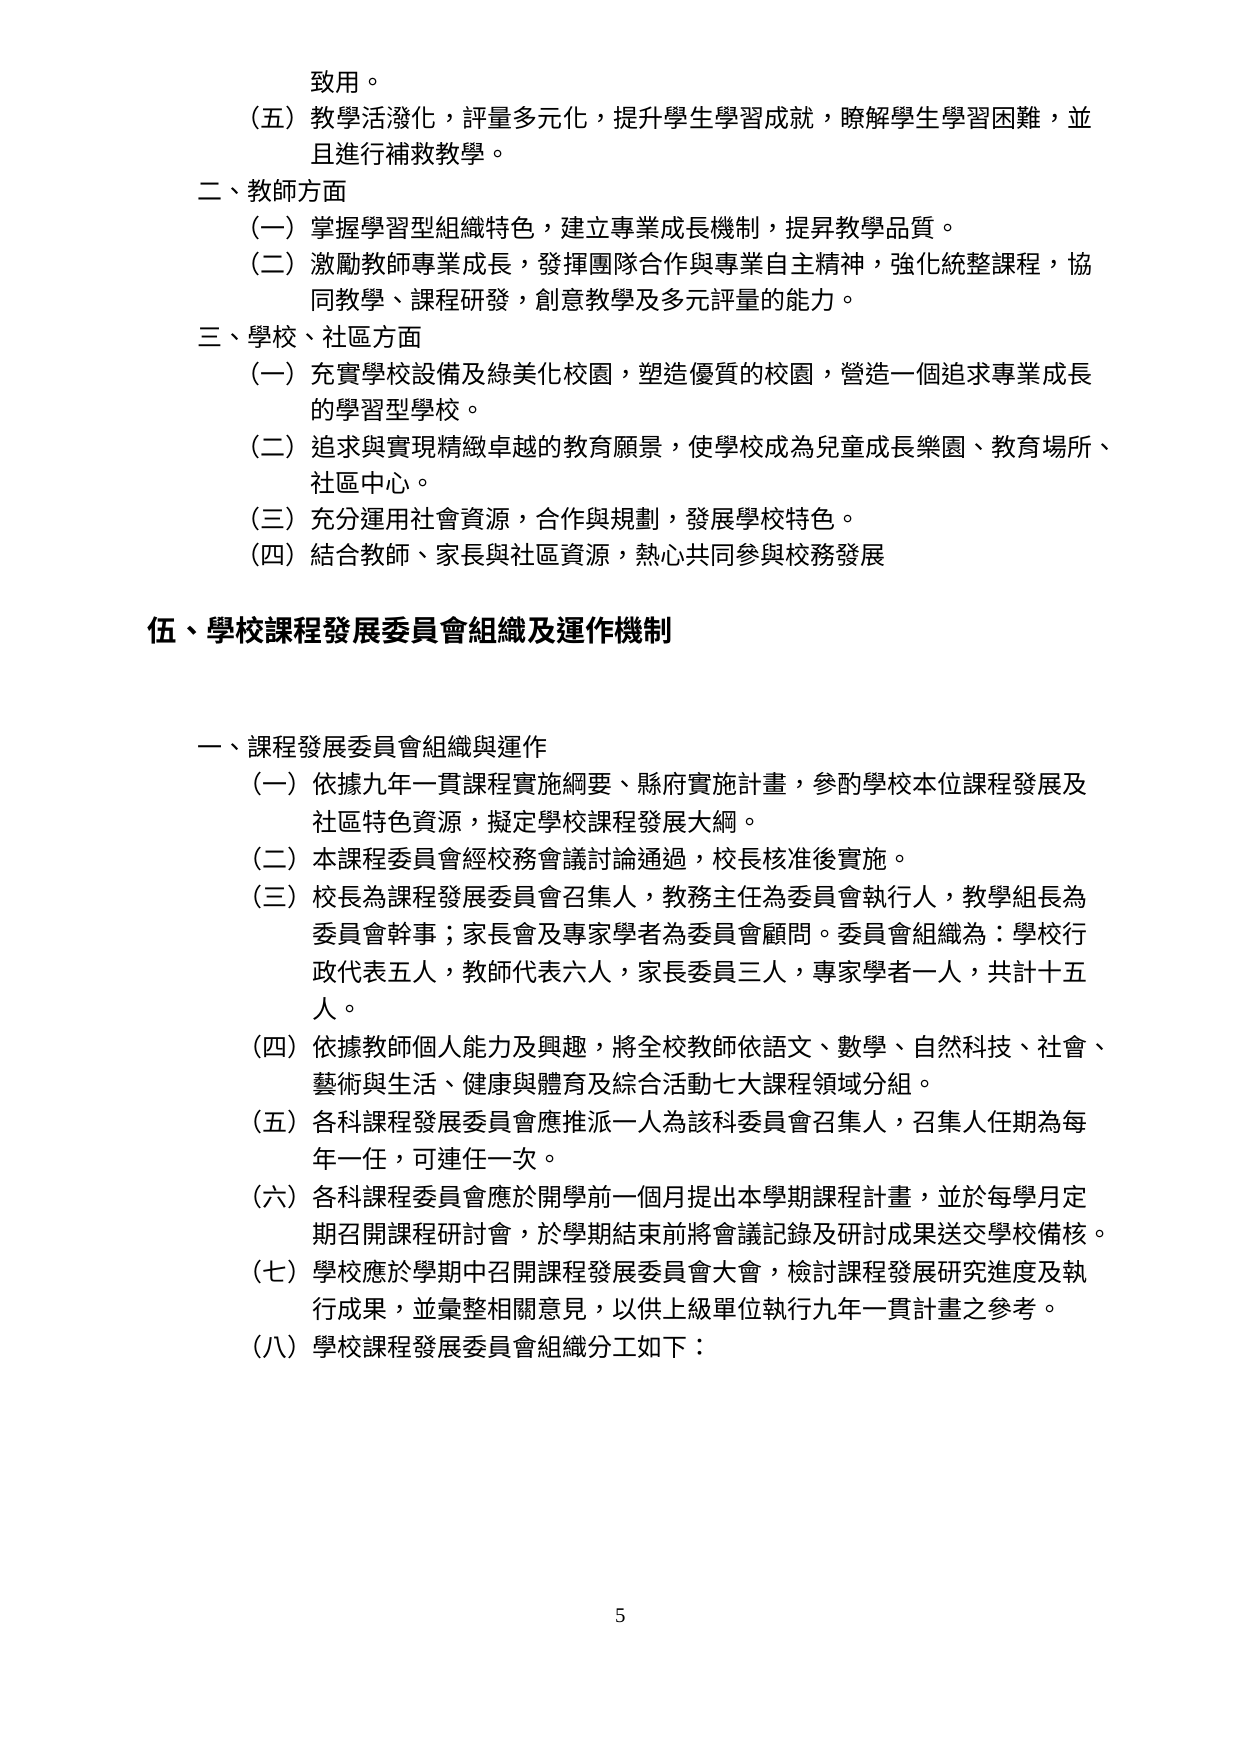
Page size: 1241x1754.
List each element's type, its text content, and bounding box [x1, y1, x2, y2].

text （一）掌握學習型組織特色，建立專業成長機制，提昇教學品質。 [235, 208, 1092, 244]
text （一）充實學校設備及綠美化校園，塑造優質的校園，營造一個追求專業成長的學習型學校。 [235, 354, 1092, 427]
text （三）校長為課程發展委員會召集人，教務主任為委員會執行人，教學組長為委員會幹事；家長會及專家學者為委員會顧問。委員會組織為：學校行政代表五人，教師代表六人，家長委員三人，專家學者一人，共計十五人。 [237, 877, 1092, 1027]
text （六）各科課程委員會應於開學前一個月提出本學期課程計畫，並於每學月定期召開課程研討會，於學期結束前將會議記錄及研討成果送交學校備核。 [237, 1177, 1092, 1252]
text （四）依據教師個人能力及興趣，將全校教師依語文、數學、自然科技、社會、藝術與生活、健康與體育及綜合活動七大課程領域分組。 [237, 1027, 1092, 1102]
text （二）追求與實現精緻卓越的教育願景，使學校成為兒童成長樂園、教育場所、社區中心。 [235, 427, 1092, 499]
text （四）結合教師、家長與社區資源，熱心共同參與校務發展 [235, 536, 1092, 572]
text （二）激勵教師專業成長，發揮團隊合作與專業自主精神，強化統整課程，協同教學、課程研發，創意教學及多元評量的能力。 [235, 244, 1092, 317]
text （五）教學活潑化，評量多元化，提升學生學習成就，瞭解學生學習困難，並且進行補救教學。 [235, 98, 1092, 171]
text （八）學校課程發展委員會組織分工如下： [237, 1327, 1092, 1364]
text （七）學校應於學期中召開課程發展委員會大會，檢討課程發展研究進度及執行成果，並彙整相關意見，以供上級單位執行九年一貫計畫之參考。 [237, 1252, 1092, 1327]
text （一）依據九年一貫課程實施綱要、縣府實施計畫，參酌學校本位課程發展及社區特色資源，擬定學校課程發展大綱。 [237, 764, 1092, 839]
text 伍、學校課程發展委員會組織及運作機制 [148, 591, 1092, 666]
text （三）充分運用社會資源，合作與規劃，發展學校特色。 [235, 499, 1092, 536]
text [235, 62, 1092, 98]
text 二、教師方面 [148, 171, 1092, 208]
text 一、課程發展委員會組織與運作 [148, 727, 1092, 764]
text 三、學校、社區方面 [148, 317, 1092, 354]
text （五）各科課程發展委員會應推派一人為該科委員會召集人，召集人任期為每年一任，可連任一次。 [237, 1102, 1092, 1177]
text （二）本課程委員會經校務會議討論通過，校長核准後實施。 [237, 839, 1092, 877]
